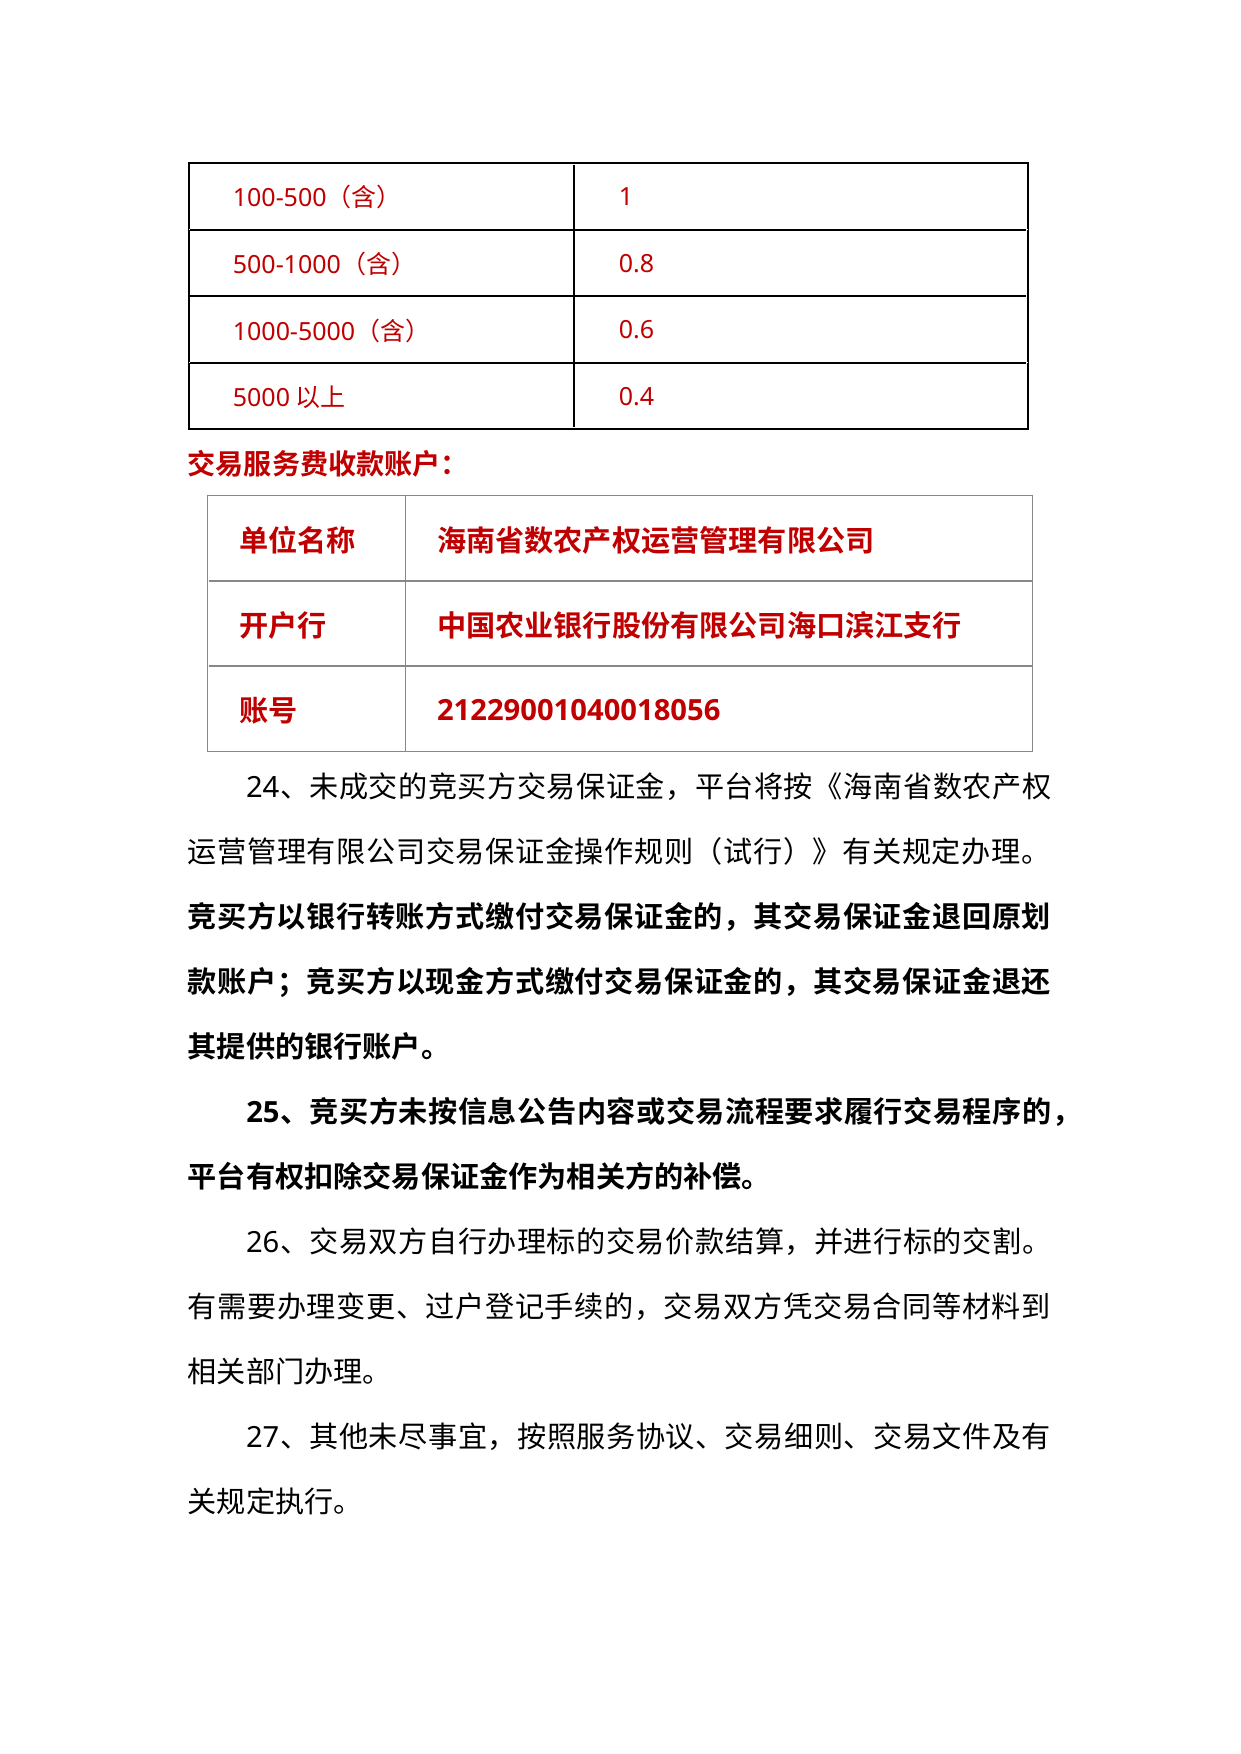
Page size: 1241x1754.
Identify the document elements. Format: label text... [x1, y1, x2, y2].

text 25、竞买方未按信息公告内容或交易流程要求履行交易程序的，平台有权扣除交易保证金作为相关方的补偿。 [187, 1077, 1053, 1207]
text 27、其他未尽事宜，按照服务协议、交易细则、交易文件及有关规定执行。 [187, 1402, 1053, 1532]
table_cell 100-500（含） [190, 164, 573, 228]
text 交易服务费收款账户： [187, 430, 1053, 495]
text 24、未成交的竞买方交易保证金，平台将按《海南省数农产权运营管理有限公司交易保证金操作规则（试行）》有关规定办理。竞买方以银行转账方式缴付交易保证金的，其交易保证金退回原划款账户；竞买方以现金方式缴付交易保证金的，其交易保证金退还其提供的银行账户。 [187, 752, 1053, 1077]
table_cell 0.4 [574, 362, 1027, 428]
table_header 海南省数农产权运营管理有限公司 [406, 496, 1032, 580]
table_cell 账号 [208, 666, 405, 751]
text 26、交易双方自行办理标的交易价款结算，并进行标的交割。有需要办理变更、过户登记手续的，交易双方凭交易合同等材料到相关部门办理。 [187, 1207, 1053, 1402]
table_cell 开户行 [208, 581, 405, 665]
table_header 单位名称 [208, 496, 405, 580]
table_cell 1000-5000（含） [190, 297, 573, 362]
table_cell 0.6 [575, 295, 1027, 362]
table_cell 1 [575, 164, 1027, 228]
table_cell 0.8 [575, 229, 1027, 295]
table_cell 中国农业银行股份有限公司海口滨江支行 [406, 582, 1032, 665]
table_cell 21229001040018056 [406, 667, 1032, 751]
table_cell 5000以上 [190, 364, 574, 428]
table_cell 500-1000（含） [190, 231, 573, 295]
